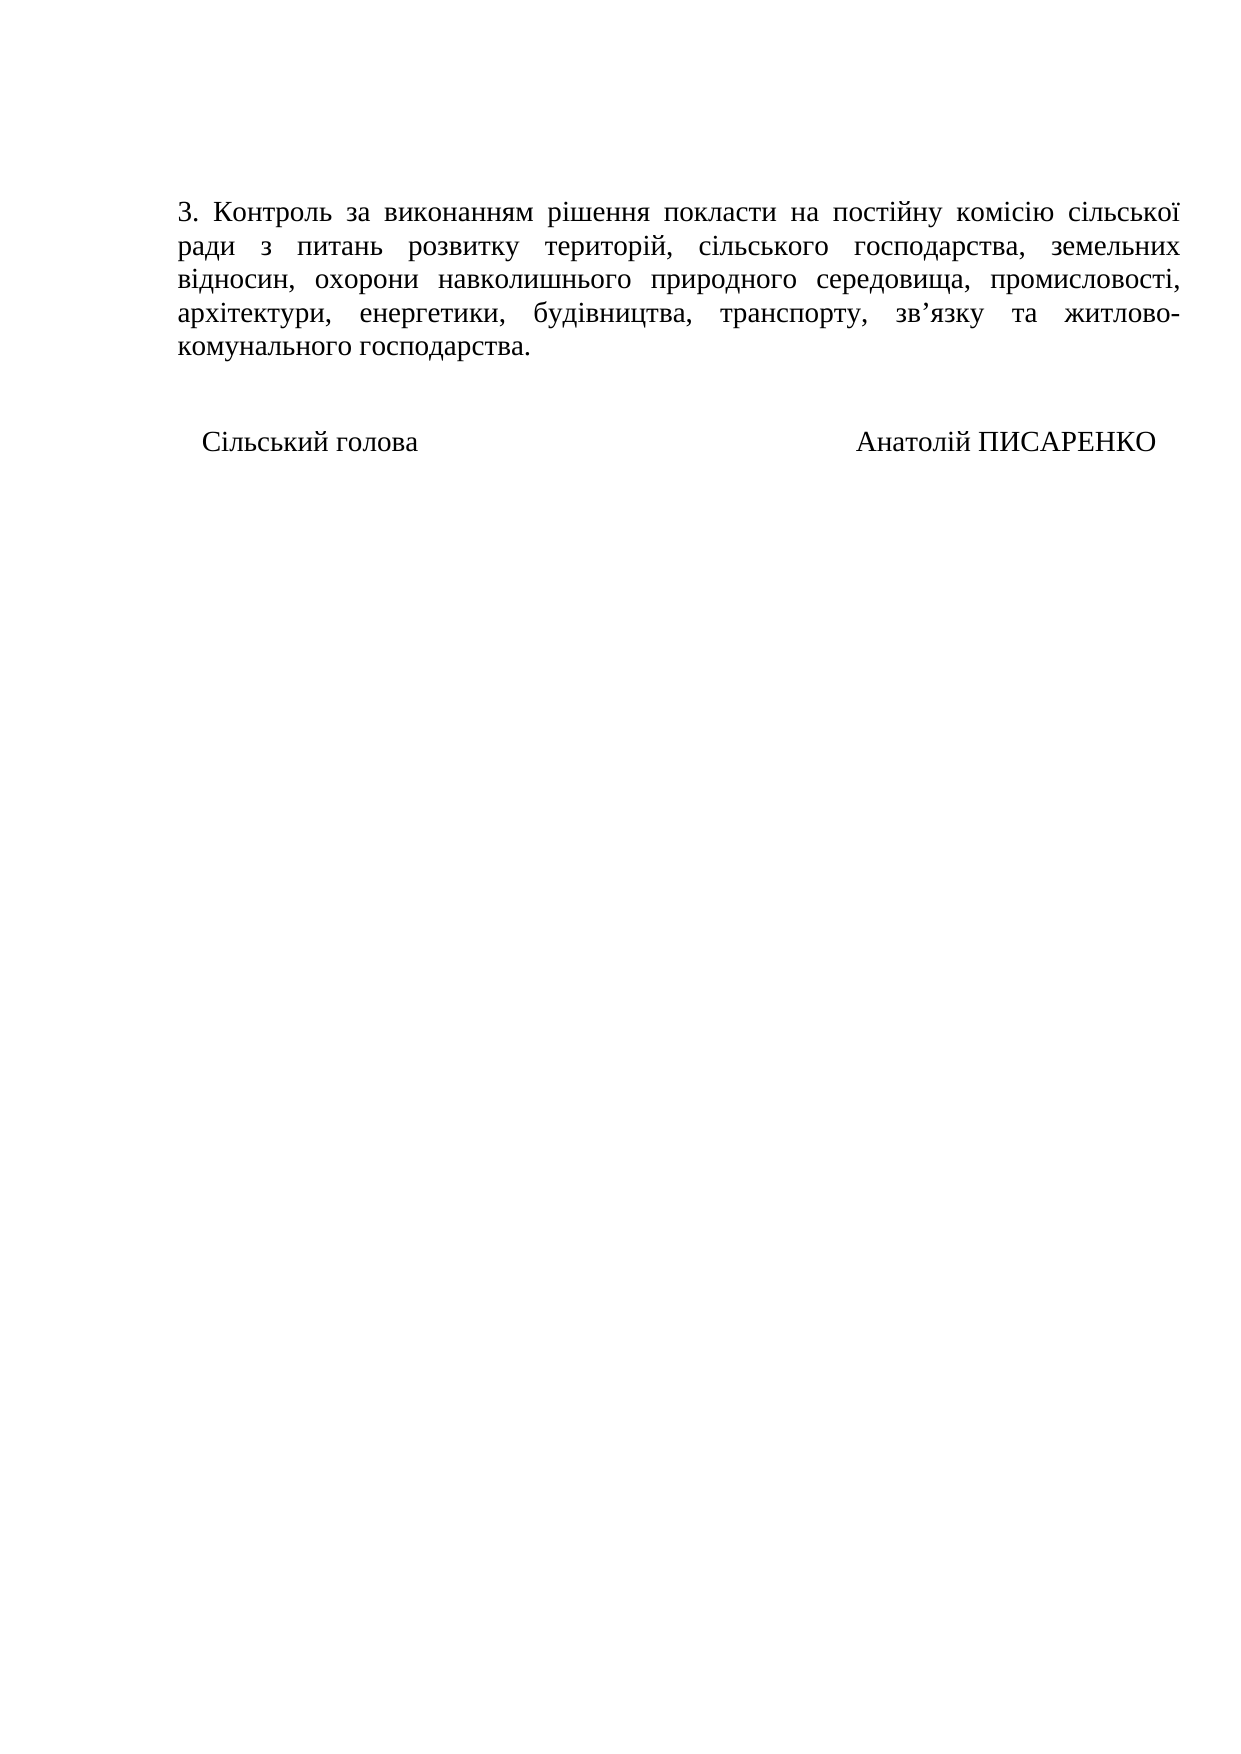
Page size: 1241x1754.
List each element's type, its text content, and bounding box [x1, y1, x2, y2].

list 3. Контроль за виконанням рішення покласти на постійну комісію сільської ради з питань розвитку територій, сільського господарства, земельних відносин, охорони навколишнього природного середовища, промисловості, архітектури, енергетики, будівництва, транспорту, зв’язку та житлово-комунального господарства. [177, 194, 1181, 362]
text Сільський голова Анатолій ПИСАРЕНКО [177, 391, 1181, 486]
